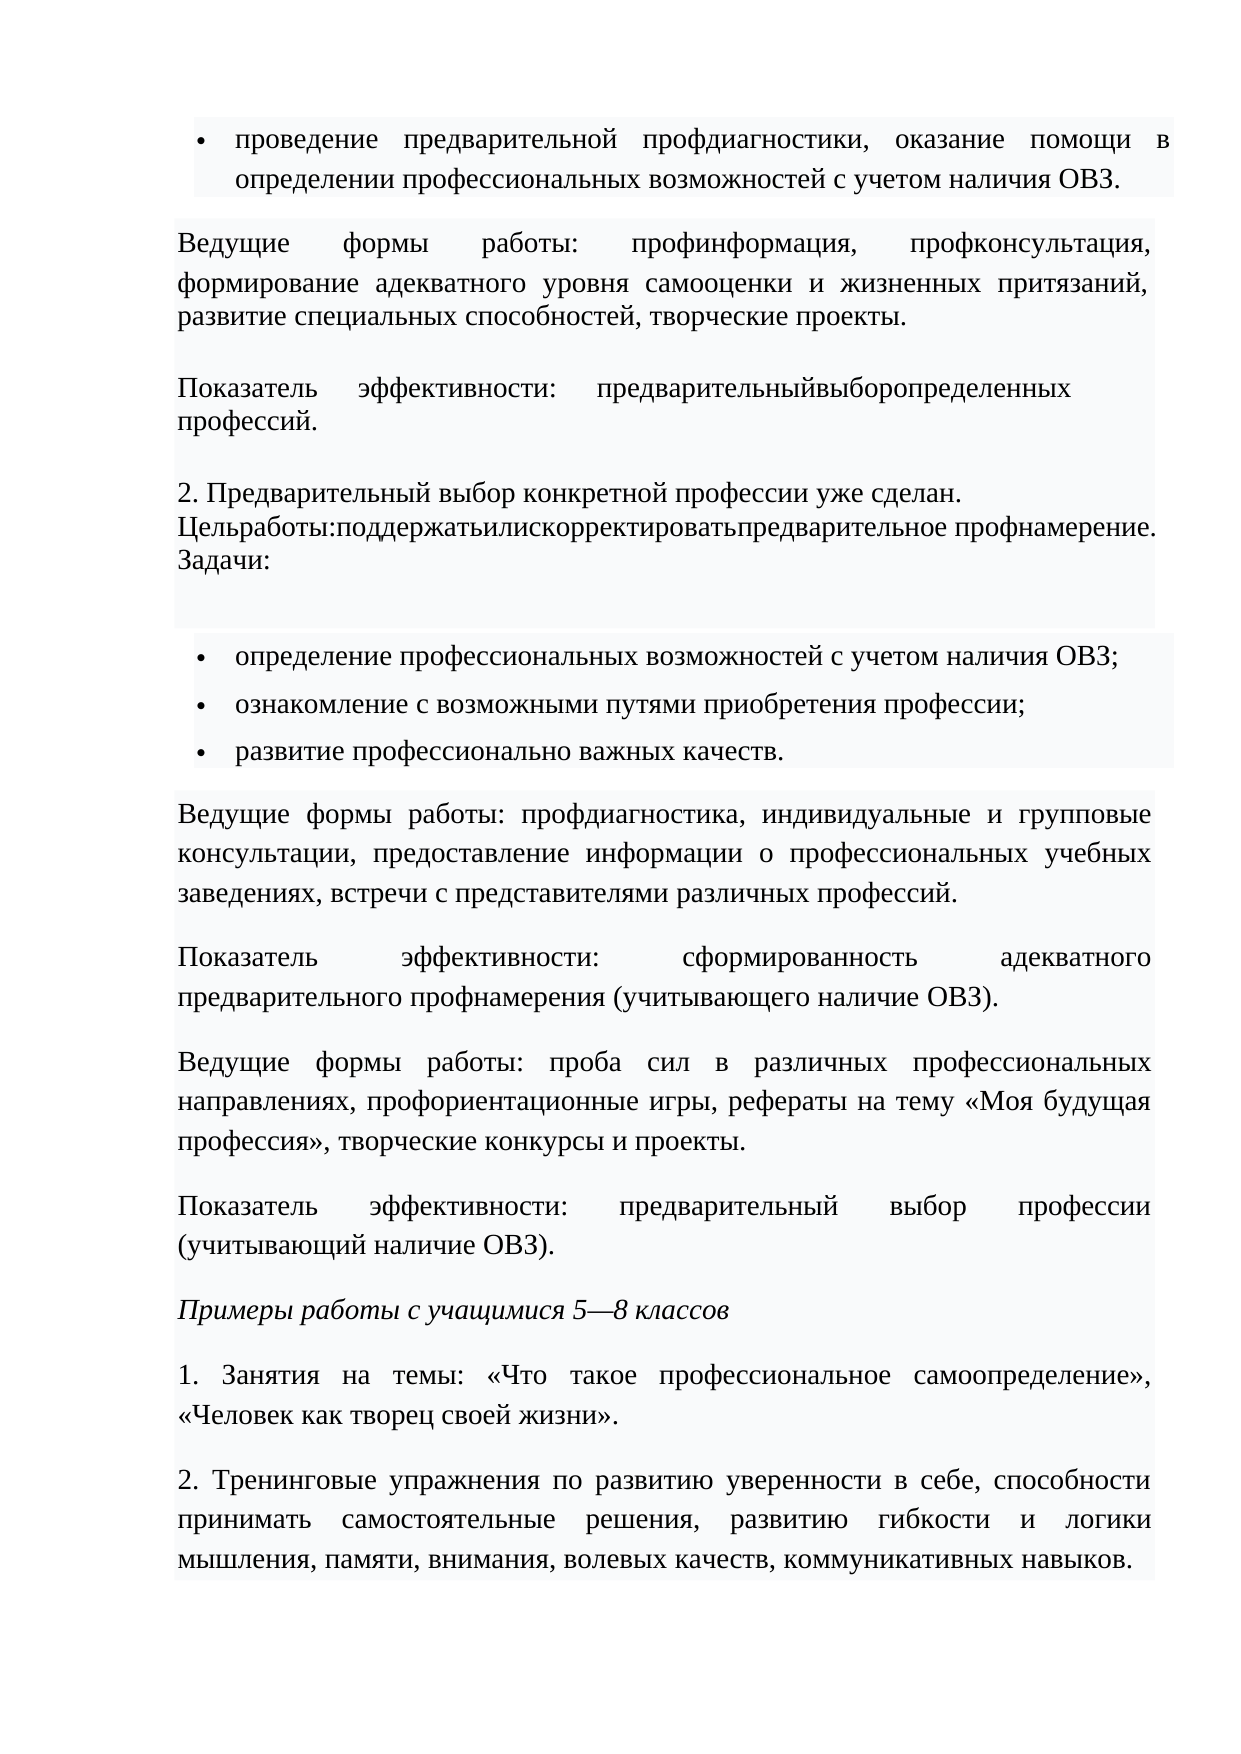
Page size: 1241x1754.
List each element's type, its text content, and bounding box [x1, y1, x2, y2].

text Ведущие формы работы: проба сил в различных профессиональных направлениях, профориентационные игры, рефераты на тему «Моя будущая профессия», творческие конкурсы и проекты. [177, 1044, 1152, 1156]
text Показатель эффективности: предварительный выбор профессии (учитывающий наличие ОВЗ). [177, 1188, 1152, 1261]
text Показатель эффективности: сформированность адекватного предварительного профнамерения (учитывающего наличие ОВЗ). [177, 939, 1152, 1013]
list Тренинговые упражнения по развитию уверенности в себе, способности принимать самостоятельные решения, развитию гибкости и логики мышления, памяти, внимания, волевых качеств, коммуникативных навыков. [177, 1462, 1152, 1574]
text «Человек как творец своей жизни». [177, 1397, 1169, 1430]
text Примеры работы с учащимися 5—8 классов [177, 1292, 1169, 1325]
list Занятия на темы: «Что такое профессиональное самоопределение», [177, 1357, 1169, 1390]
text Ведущие формы работы: профдиагностика, индивидуальные и групповые консультации, предоставление информации о профессиональных учебных заведениях, встречи с представителями различных профессий. [177, 796, 1151, 908]
